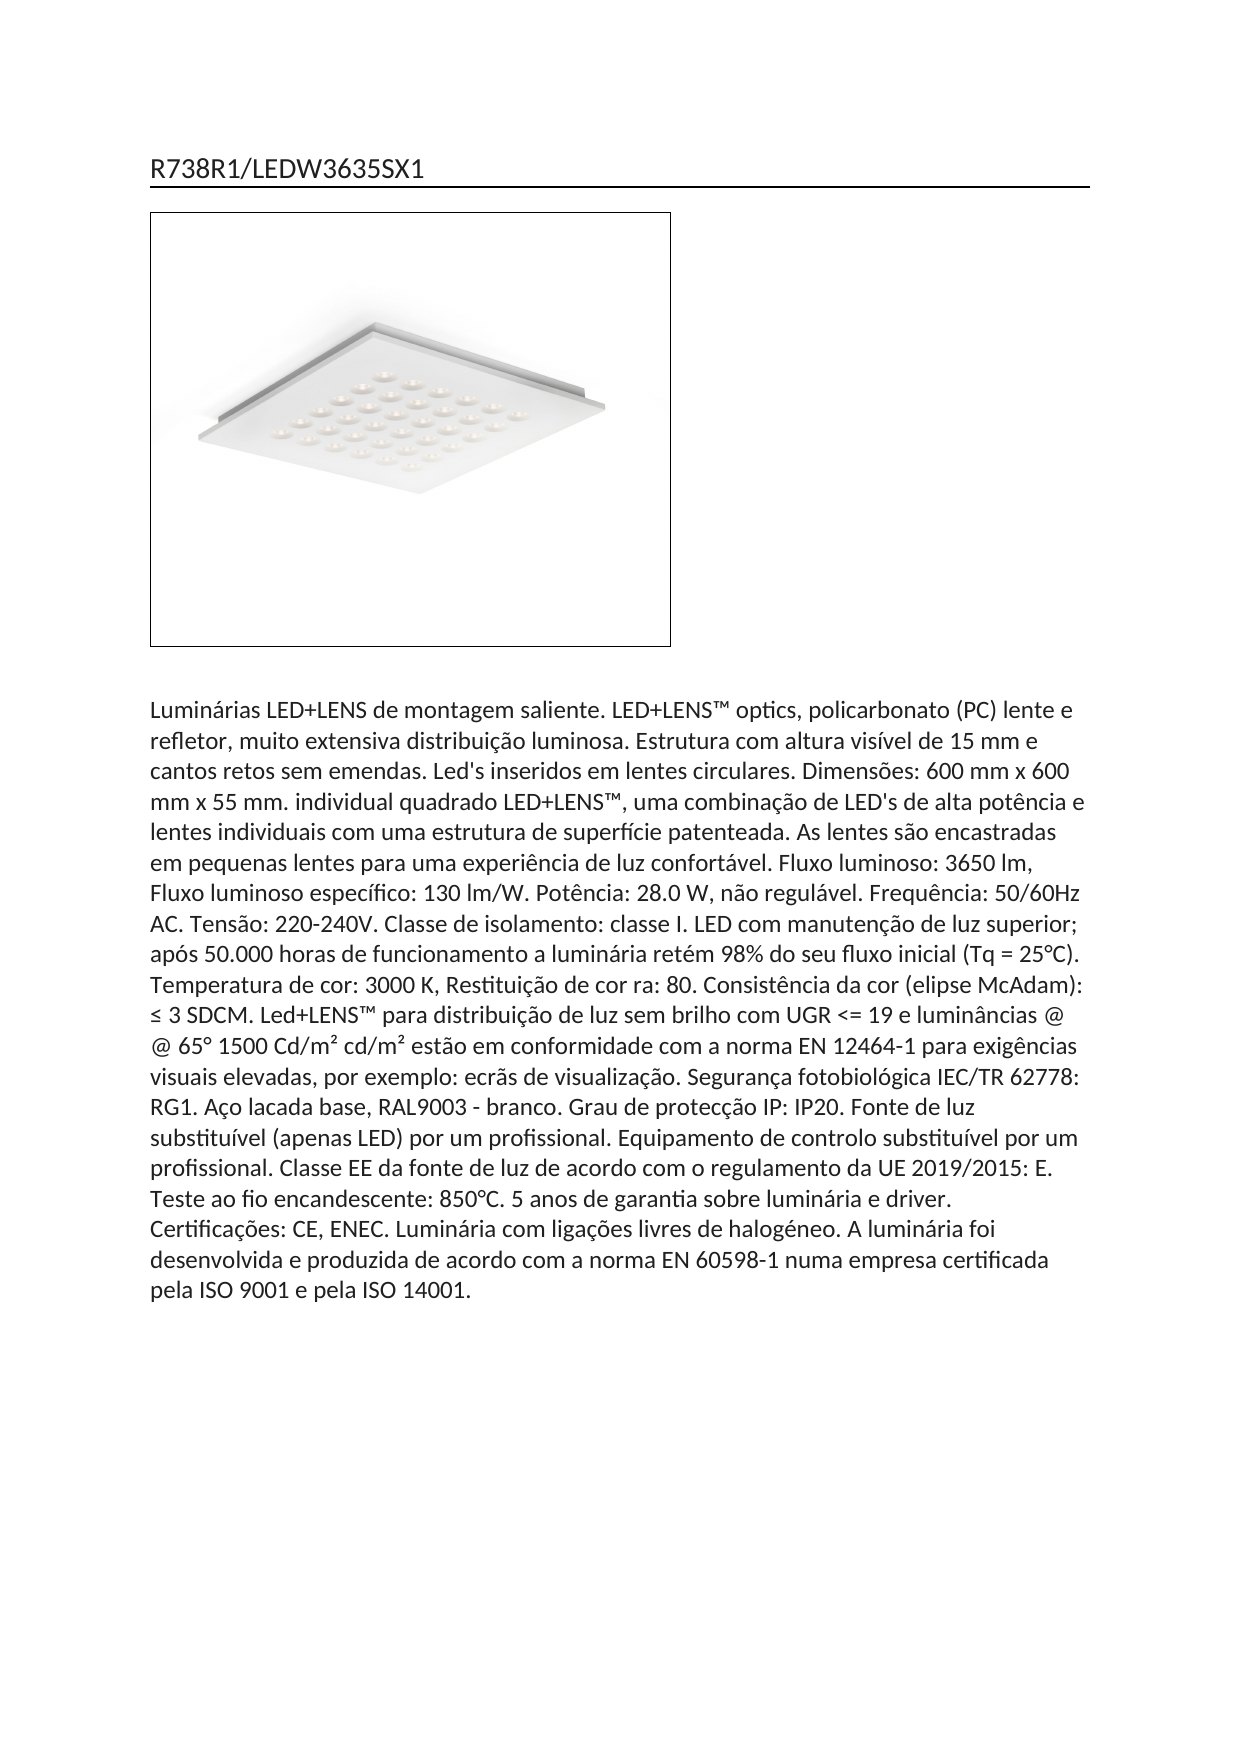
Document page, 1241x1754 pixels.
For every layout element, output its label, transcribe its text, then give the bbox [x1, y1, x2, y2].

picture [151, 213, 670, 646]
text Luminárias LED+LENS de montagem saliente. LED+LENS™ optics, policarbonato (PC) lente e refletor, muito extensiva distribuição luminosa. Estrutura com altura visível de 15 mm e cantos retos sem emendas. Led's inseridos em lentes circulares. Dimensões: 600 mm x 600 mm x 55 mm. individual quadrado LED+LENS™, uma combinação de LED's de alta potência e lentes individuais com uma estrutura de superfície patenteada. As lentes são encastradas em pequenas lentes para uma experiência de luz confortável. Fluxo luminoso: 3650 lm, Fluxo luminoso específico: 130 lm/W. Potência: 28.0 W, não regulável. Frequência: 50/60Hz AC. Tensão: 220-240V. Classe de isolamento: classe I. LED com manutenção de luz superior; após 50.000 horas de funcionamento a luminária retém 98% do seu fluxo inicial (Tq = 25°C). Temperatura de cor: 3000 K, Restituição de cor ra: 80. Consistência da cor (elipse McAdam): ≤ 3 SDCM. Led+LENS™ para distribuição de luz sem brilho com UGR <= 19 e luminâncias @ @ 65° 1500 Cd/m² cd/m² estão em conformidade com a norma EN 12464-1 para exigências visuais elevadas, por exemplo: ecrãs de visualização. Segurança fotobiológica IEC/TR 62778: RG1. Aço lacada base, RAL9003 - branco. Grau de protecção IP: IP20. Fonte de luz substituível (apenas LED) por um profissional. Equipamento de controlo substituível por um profissional. Classe EE da fonte de luz de acordo com o regulamento da UE 2019/2015: E. Teste ao fio encandescente: 850°C. 5 anos de garantia sobre luminária e driver. Certificações: CE, ENEC. Luminária com ligações livres de halogéneo. A luminária foi desenvolvida e produzida de acordo com a norma EN 60598-1 numa empresa certificada pela ISO 9001 e pela ISO 14001. [150, 694, 1090, 1305]
text R738R1/LEDW3635SX1 [150, 150, 1090, 186]
